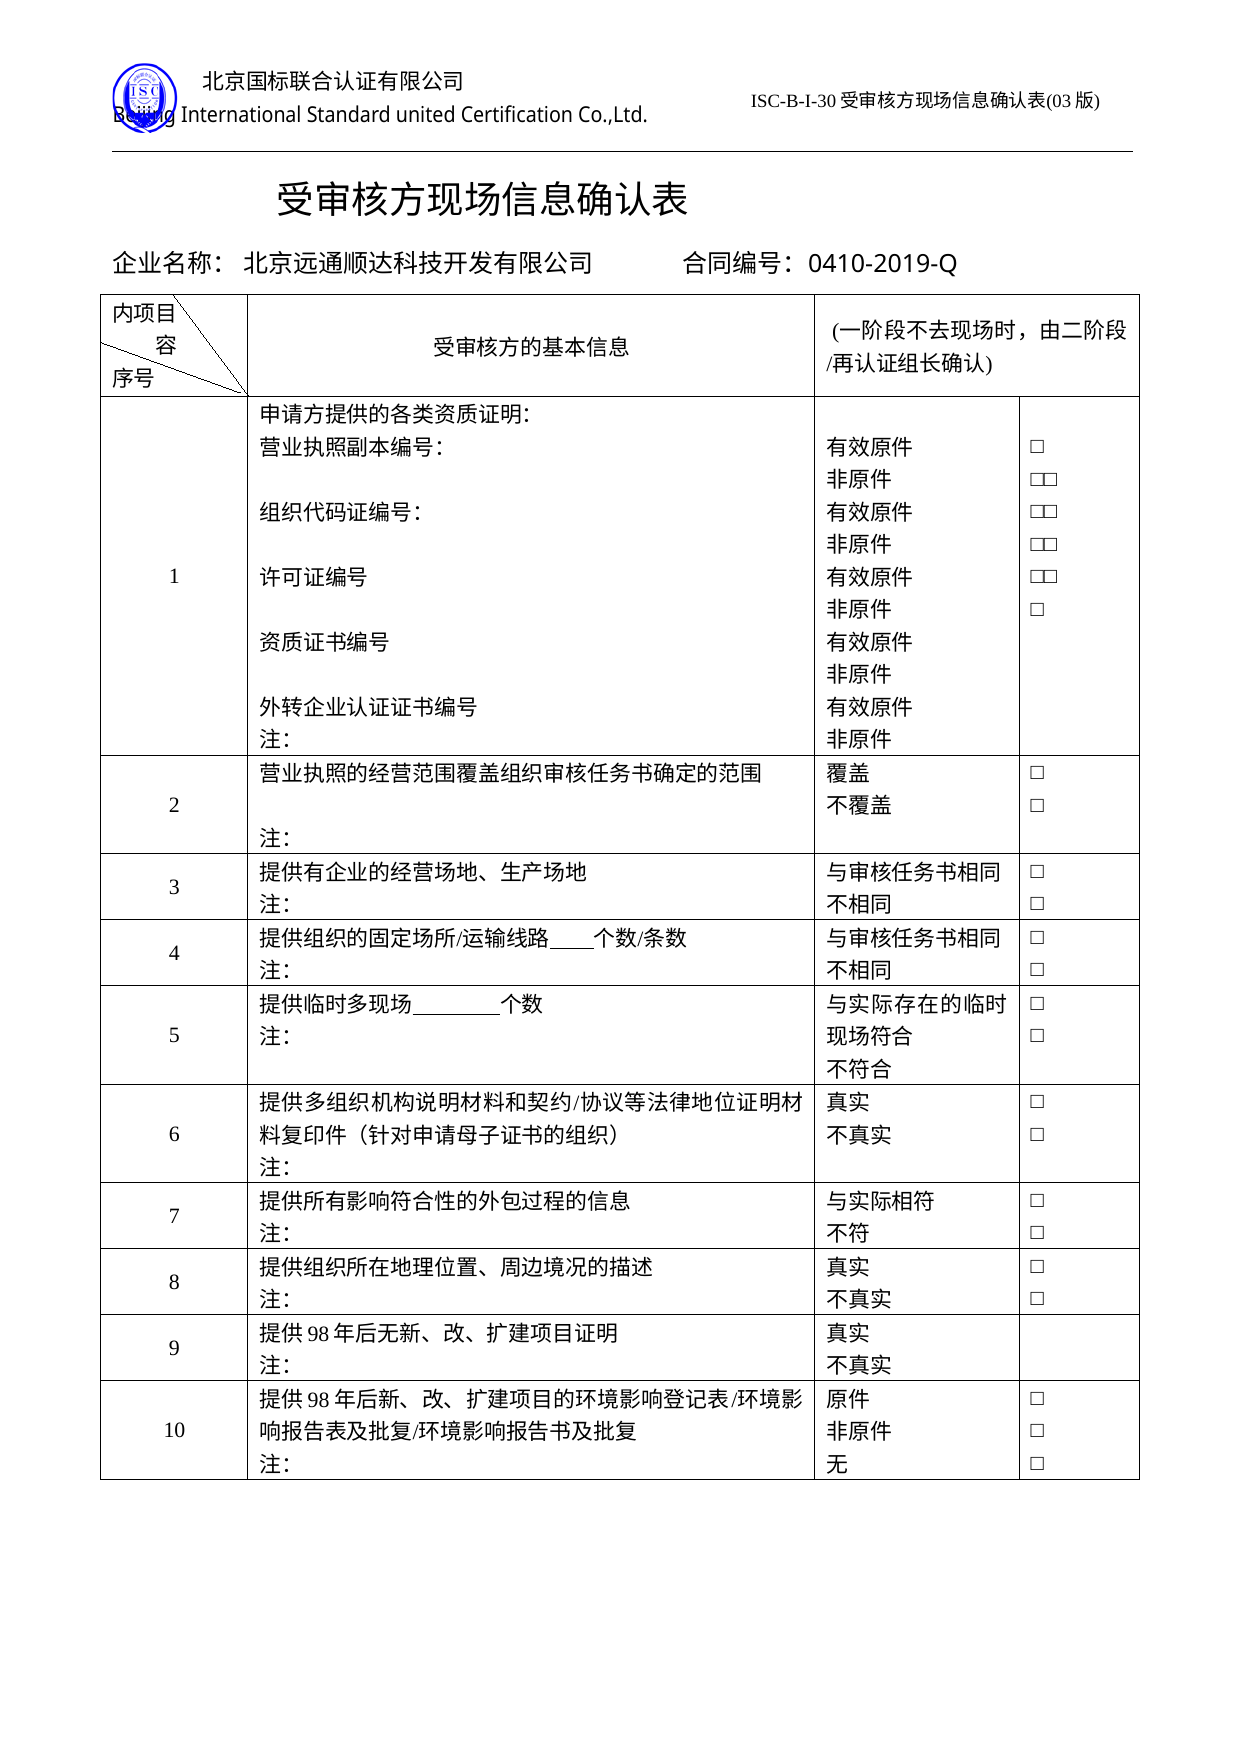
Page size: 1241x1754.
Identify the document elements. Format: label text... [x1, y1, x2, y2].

table_cell 提供组织所在地理位置、周边境况的描述 注： [248, 1249, 814, 1314]
table_cell 提供所有影响符合性的外包过程的信息 注： [248, 1183, 814, 1248]
table_cell 7 [101, 1183, 247, 1248]
table_cell □ □ [1020, 1085, 1139, 1182]
table_header (一阶段不去现场时，由二阶段/再认证组长确认) [815, 295, 1139, 396]
table_cell 提供组织的固定场所/运输线路 个数/条数 注： [248, 920, 814, 985]
table_cell 提供多组织机构说明材料和契约/协议等法律地位证明材料复印件（针对申请母子证书的组织） 注： [248, 1085, 814, 1182]
table_cell 与审核任务书相同 不相同 [815, 854, 1019, 919]
text 企业名称： 北京远通顺达科技开发有限公司 合同编号：0410-2019-Q [112, 229, 1128, 294]
table_cell 9 [101, 1315, 247, 1380]
table_header 受审核方的基本信息 [248, 295, 814, 396]
table_cell [1020, 1315, 1139, 1380]
table_cell 申请方提供的各类资质证明： 营业执照副本编号： 组织代码证编号： 许可证编号 资质证书编号 外转企业认证证书编号 注： [248, 397, 814, 754]
table_cell 覆盖 不覆盖 [815, 756, 1019, 853]
table_cell 有效原件 非原件 有效原件 非原件 有效原件 非原件 有效原件 非原件 有效原件 非原件 [815, 397, 1019, 754]
table_cell 10 [101, 1381, 247, 1479]
table_cell 真实 不真实 [815, 1249, 1019, 1314]
text 受审核方现场信息确认表 [112, 164, 1128, 229]
table_cell □ □ [1020, 986, 1139, 1084]
table_cell 与审核任务书相同 不相同 [815, 920, 1019, 985]
table_cell 提供临时多现场 个数 注： [248, 986, 814, 1084]
table_cell 3 [101, 854, 247, 919]
table_cell □ □ □ [1020, 1381, 1139, 1479]
table_cell □ □ [1020, 756, 1139, 853]
table_cell 提供98年后无新、改、扩建项目证明 注： [248, 1315, 814, 1380]
table_cell □ □ [1020, 920, 1139, 985]
table_cell 6 [101, 1085, 247, 1182]
table_cell □ □ [1020, 1249, 1139, 1314]
table_header 内项目 容 序号 [101, 295, 247, 396]
table_cell 真实 不真实 [815, 1315, 1019, 1380]
table_cell 8 [101, 1249, 247, 1314]
table_cell □ □□ □□ □□ □□ □ [1020, 397, 1139, 754]
table_cell 原件 非原件 无 [815, 1381, 1019, 1479]
table_cell □ □ [1020, 1183, 1139, 1248]
table_cell 真实 不真实 [815, 1085, 1019, 1182]
picture [112, 63, 180, 132]
table_cell 营业执照的经营范围覆盖组织审核任务书确定的范围 注： [248, 756, 814, 853]
table_cell □ □ [1020, 854, 1139, 919]
table_cell 5 [101, 986, 247, 1084]
table_cell 1 [101, 397, 247, 754]
table_cell 与实际存在的临时现场符合 不符合 [815, 986, 1019, 1084]
table_cell 提供98年后新、改、扩建项目的环境影响登记表/环境影响报告表及批复/环境影响报告书及批复 注： [248, 1381, 814, 1479]
table_cell 提供有企业的经营场地、生产场地 注： [248, 854, 814, 919]
table_cell 4 [101, 920, 247, 985]
table_cell 2 [101, 756, 247, 853]
table_cell 与实际相符 不符 [815, 1183, 1019, 1248]
